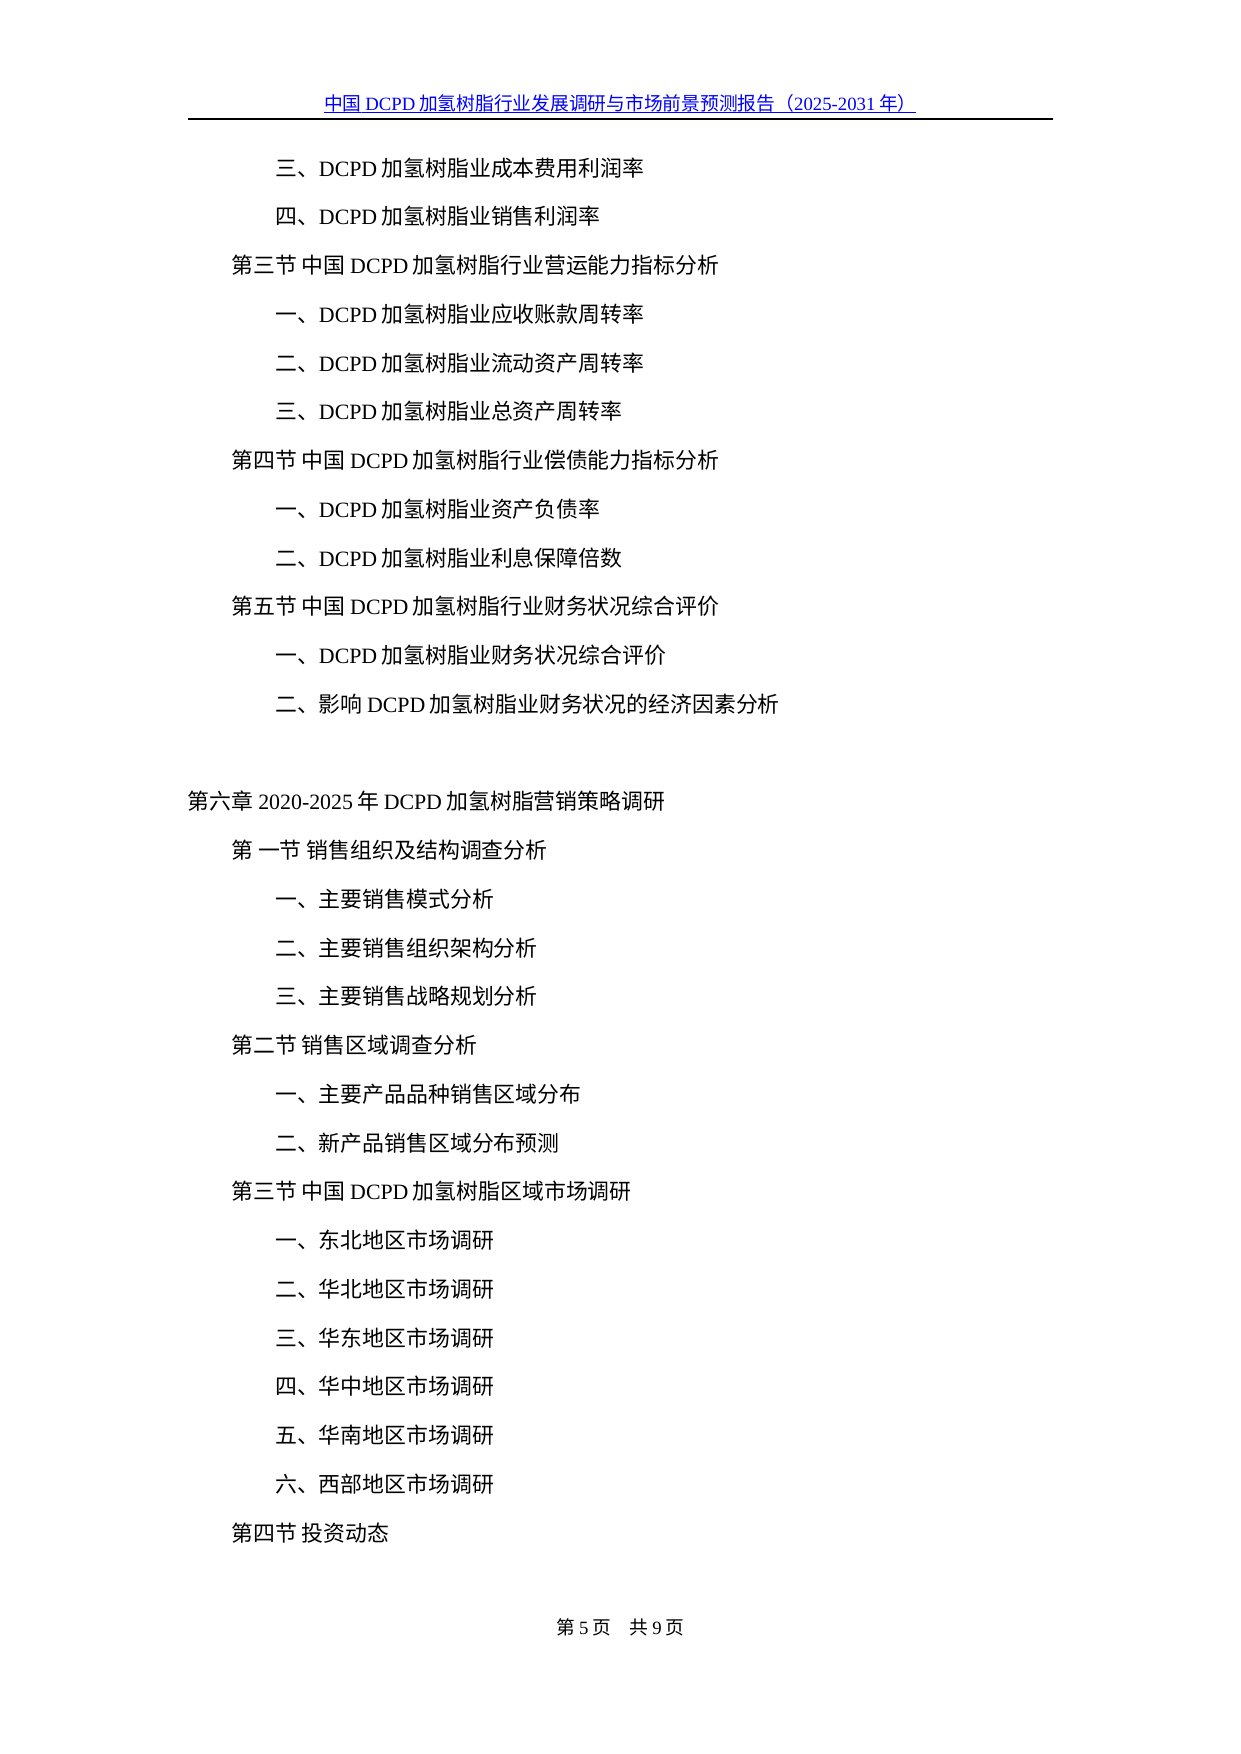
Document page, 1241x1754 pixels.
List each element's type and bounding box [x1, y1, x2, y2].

text [187, 150, 1053, 1548]
